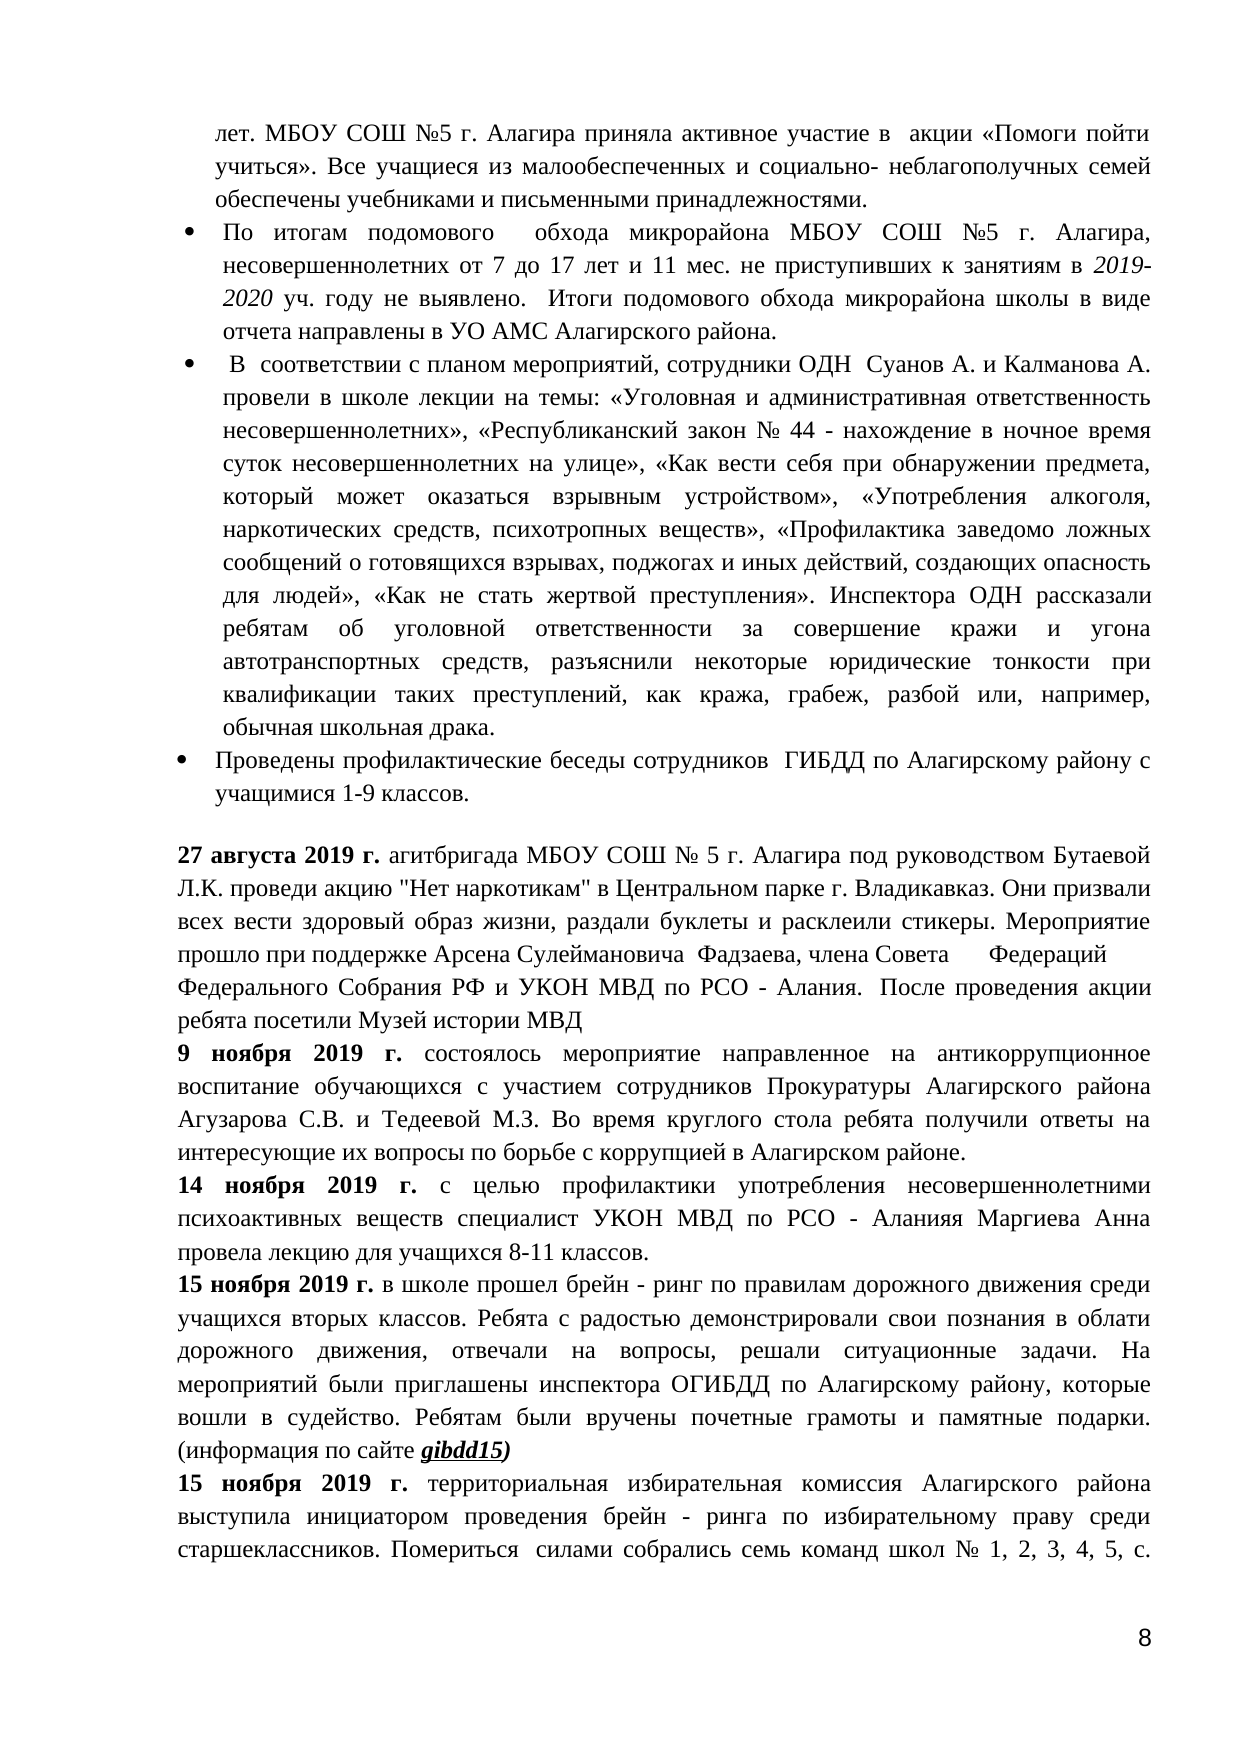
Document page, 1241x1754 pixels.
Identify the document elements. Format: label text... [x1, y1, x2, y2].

text 15 ноября 2019 г. в школе прошел брейн - ринг по правилам дорожного движения среди учащихся вторых классов. Ребята с радостью демонстрировали свои познания в облати дорожного движения, отвечали на вопросы, решали ситуационные задачи. На мероприятий были приглашены инспектора ОГИБДД по Алагирскому району, которые вошли в судейство. Ребятам были вручены почетные грамоты и памятные подарки. (информация по сайте gibdd15) [177, 1269, 1152, 1463]
list По итогам подомового обхода микрорайона МБОУ СОШ №5 г. Алагира, несовершеннолетних от 7 до 17 лет и 11 мес. не приступивших к занятиям в 2019-2020 уч. году не выявлено. Итоги подомового обхода микрорайона школы в виде отчета направлены в УО АМС Алагирского района. [185, 217, 1152, 345]
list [177, 118, 1152, 213]
text 14 ноября 2019 г. с целью профилактики употребления несовершеннолетними психоактивных веществ специалист УКОН МВД по РСО - Аланияя Маргиева Анна провела лекцию для учащихся 8-11 классов. [177, 1171, 1152, 1265]
text 9 ноября 2019 г. состоялось мероприятие направленное на антикоррупционное воспитание обучающихся с участием сотрудников Прокуратуры Алагирского района Агузарова С.В. и Тедеевой М.З. Во время круглого стола ребята получили ответы на интересующие их вопросы по борьбе с коррупцией в Алагирском районе. [177, 1038, 1152, 1166]
list Проведены профилактические беседы сотрудников ГИБДД по Алагирскому району с учащимися 1-9 классов. [177, 746, 1152, 807]
text 27 августа 2019 г. агитбригада МБОУ СОШ № 5 г. Алагира под руководством Бутаевой Л.К. проведи акцию "Нет наркотикам" в Центральном парке г. Владикавказ. Они призвали всех вести здоровый образ жизни, раздали буклеты и расклеили стикеры. Мероприятие прошло при поддержке Арсена Сулеймановича Фадзаева, члена Совета Федераций Федерального Собрания РФ и УКОН МВД по РСО - Алания. После проведения акции ребята посетили Музей истории МВД [177, 840, 1152, 1034]
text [177, 1468, 1152, 1562]
list В соответствии с планом мероприятий, сотрудники ОДН Суанов А. и Калманова А. провели в школе лекции на темы: «Уголовная и административная ответственность несовершеннолетних», «Республиканский закон № 44 - нахождение в ночное время суток несовершеннолетних на улице», «Как вести себя при обнаружении предмета, который может оказаться взрывным устройством», «Употребления алкоголя, наркотических средств, психотропных веществ», «Профилактика заведомо ложных сообщений о готовящихся взрывах, поджогах и иных действий, создающих опасность для людей», «Как не стать жертвой преступления». Инспектора ОДН рассказали ребятам об уголовной ответственности за совершение кражи и угона автотранспортных средств, разъяснили некоторые юридические тонкости при квалификации таких преступлений, как кража, грабеж, разбой или, например, обычная школьная драка. [185, 349, 1152, 741]
